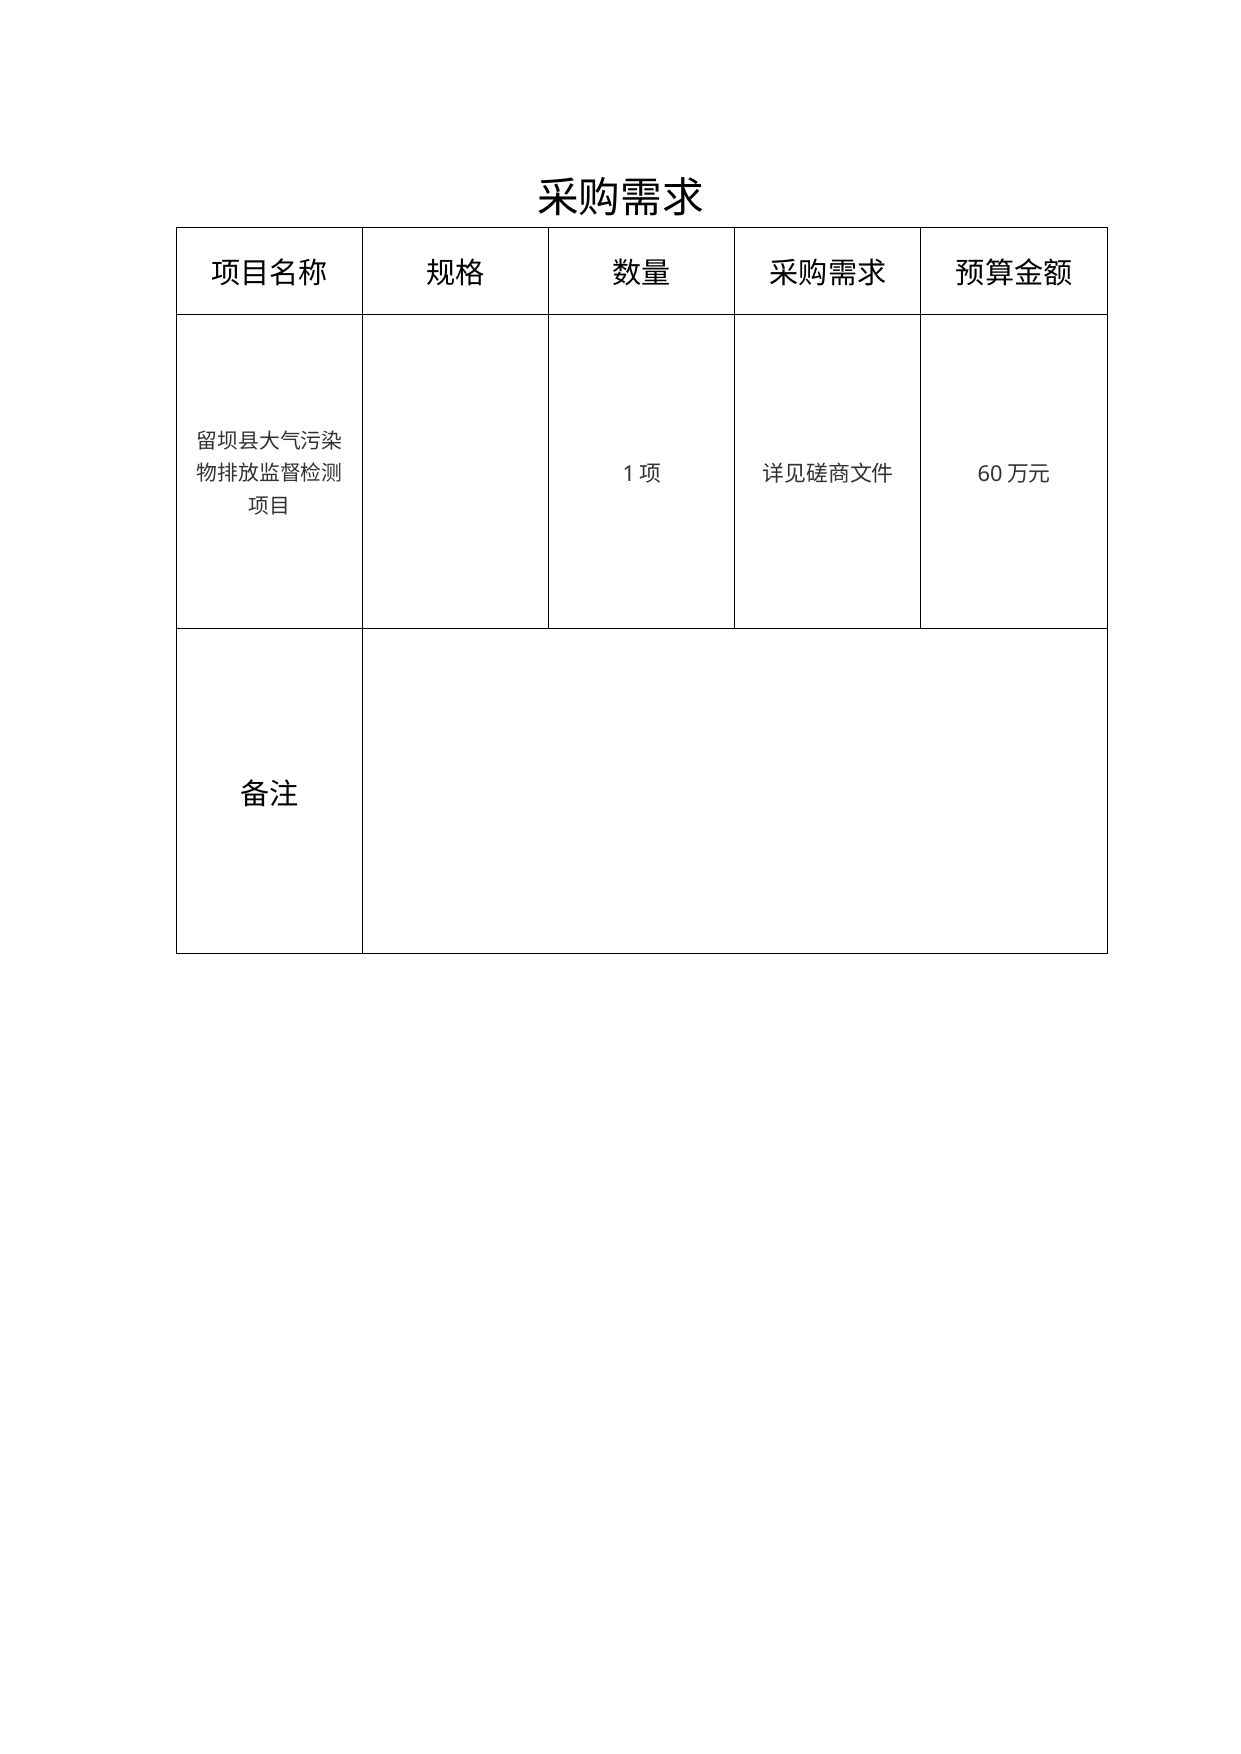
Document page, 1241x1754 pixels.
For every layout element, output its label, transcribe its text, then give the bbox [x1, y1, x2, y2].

table_header 规格 [363, 228, 548, 314]
table_header 预算金额 [921, 228, 1107, 314]
table_cell [363, 629, 1107, 953]
table_header 数量 [549, 228, 734, 314]
table_cell 1项 [549, 315, 734, 628]
table_cell [363, 315, 548, 628]
text 采购需求 [187, 162, 1053, 227]
table_cell 留坝县大气污染物排放监督检测项目 [177, 315, 362, 628]
table_cell 60万元 [921, 315, 1107, 628]
table_header 项目名称 [177, 228, 362, 314]
table_cell 备注 [177, 629, 362, 953]
table_header 采购需求 [735, 228, 920, 314]
table_cell 详见磋商文件 [735, 315, 920, 628]
